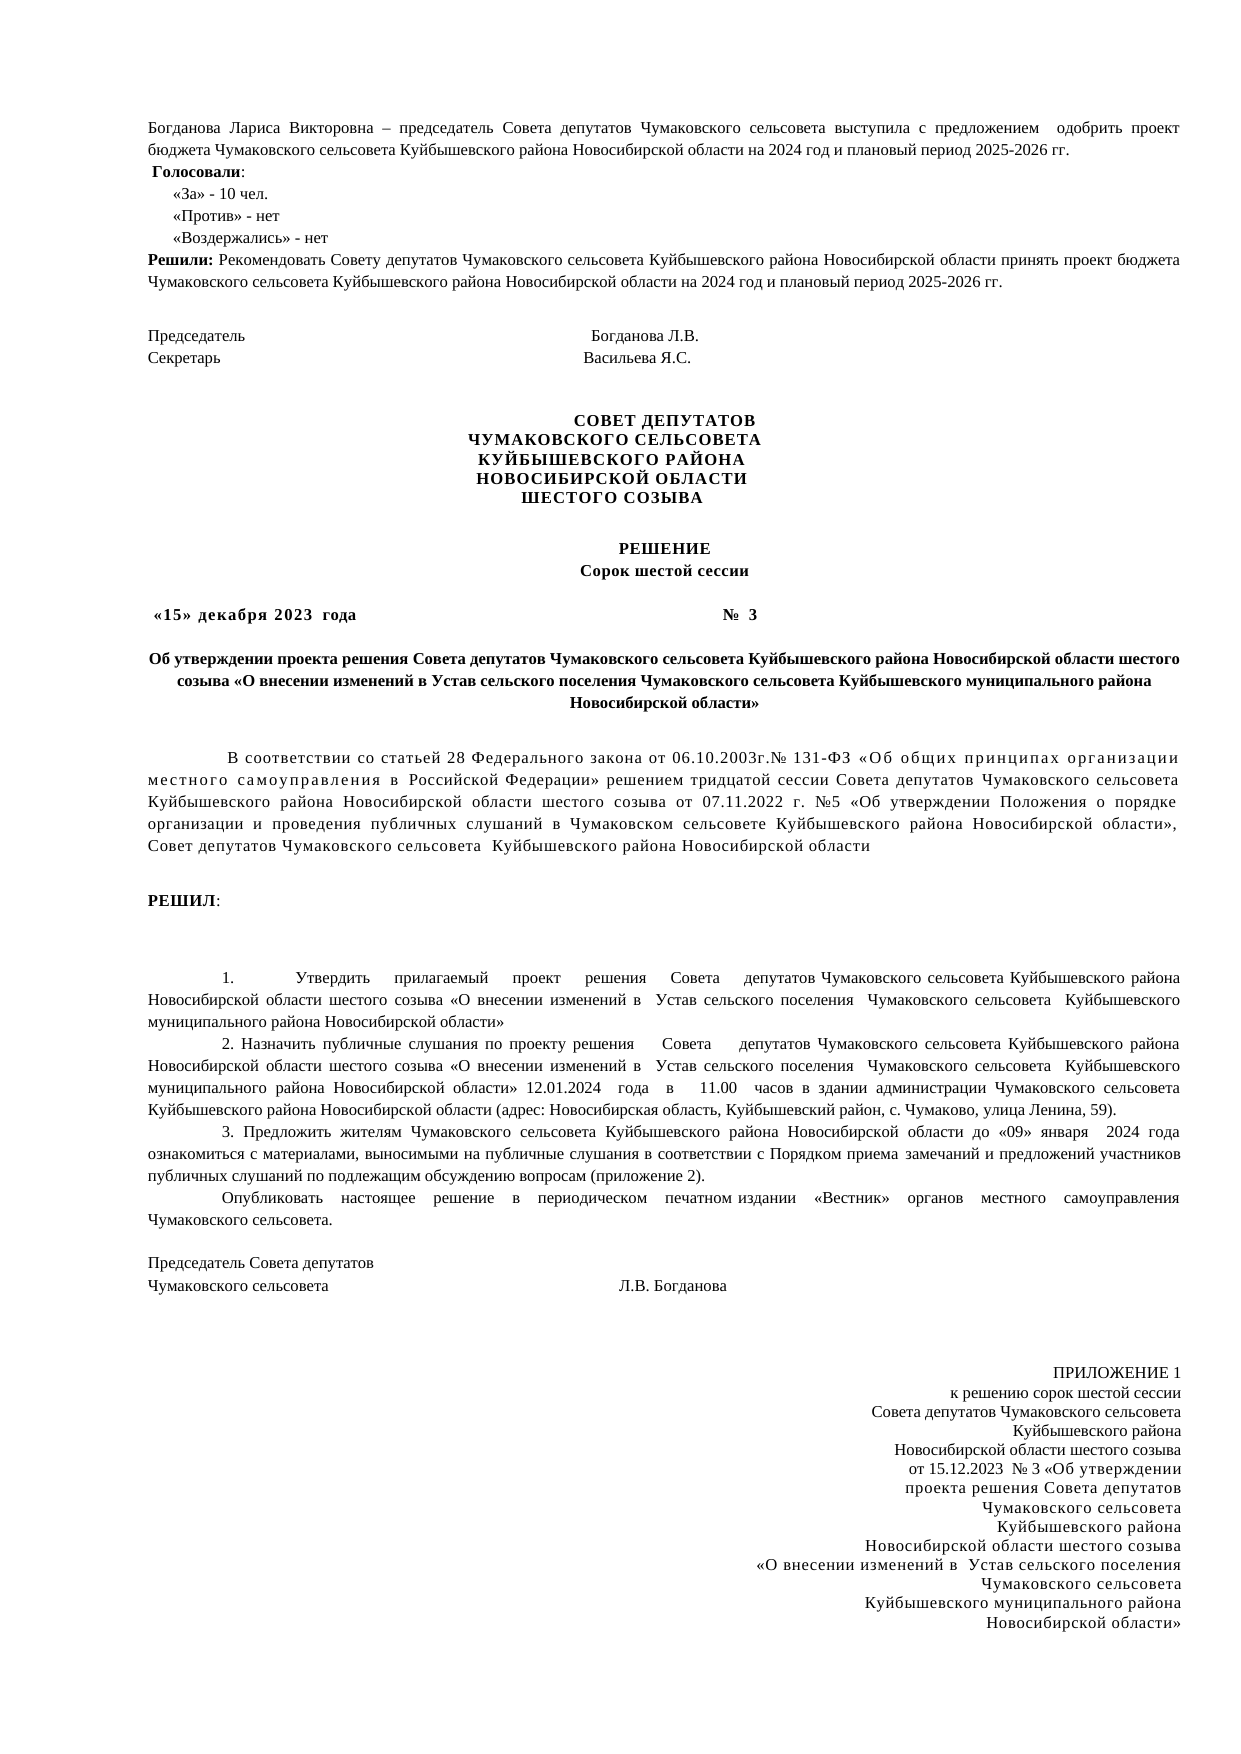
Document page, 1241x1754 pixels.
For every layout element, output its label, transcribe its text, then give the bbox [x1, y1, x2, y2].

text РЕШЕНИЕ [148, 539, 1181, 558]
text Секретарь Васильева Я.С. [148, 348, 1181, 367]
text Решили: Рекомендовать Совету депутатов Чумаковского сельсовета Куйбышевского района Новосибирской области принять проект бюджета Чумаковского сельсовета Куйбышевского района Новосибирской области на 2024 год и плановый период 2025-2026 гг. [148, 250, 1181, 291]
text Куйбышевского района [177, 1421, 1181, 1440]
text Голосовали: [148, 162, 1181, 181]
text от 15.12.2023 № 3 «Об утверждении [177, 1459, 1181, 1478]
text НОВОСИБИРСКОЙ ОБЛАСТИ [148, 468, 1075, 488]
text «За» - 10 чел. [148, 184, 1181, 203]
text Новосибирской области шестого созыва [177, 1536, 1181, 1555]
text 1. Утвердить прилагаемый проект решения Совета депутатов Чумаковского сельсовета Куйбышевского района Новосибирской области шестого созыва «О внесении изменений в Устав сельского поселения Чумаковского сельсовета Куйбышевского муниципального района Новосибирской области» [148, 968, 1181, 1031]
text ПРИЛОЖЕНИЕ 1 [177, 1363, 1181, 1382]
text Новосибирской области» [177, 1612, 1181, 1632]
text ЧУМАКОВСКОГО СЕЛЬСОВЕТА [148, 430, 1081, 449]
text Чумаковского сельсовета [177, 1497, 1181, 1517]
text Чумаковского сельсовета [177, 1574, 1181, 1593]
text Куйбышевского района [177, 1517, 1181, 1536]
text Куйбышевского муниципального района [177, 1593, 1181, 1612]
text «О внесении изменений в Устав сельского поселения [177, 1555, 1181, 1574]
text «Воздержались» - нет [148, 228, 1181, 247]
text Богданова Лариса Викторовна – председатель Совета депутатов Чумаковского сельсовета выступила с предложением одобрить проект бюджета Чумаковского сельсовета Куйбышевского района Новосибирской области на 2024 год и плановый период 2025-2026 гг. [148, 118, 1181, 159]
text «15» декабря 2023 года № 3 [148, 605, 1181, 624]
text Председатель Богданова Л.В. [148, 326, 1181, 345]
text КУЙБЫШЕВСКОГО РАЙОНА [148, 449, 1075, 468]
text 2. Назначить публичные слушания по проекту решения Совета депутатов Чумаковского сельсовета Куйбышевского района Новосибирской области шестого созыва «О внесении изменений в Устав сельского поселения Чумаковского сельсовета Куйбышевского муниципального района Новосибирской области» 12.01.2024 года в 11.00 часов в здании администрации Чумаковского сельсовета Куйбышевского района Новосибирской области (адрес: Новосибирская область, Куйбышевский район, с. Чумаково, улица Ленина, 59). [148, 1033, 1181, 1119]
text РЕШИЛ: [148, 891, 1178, 910]
text Новосибирской области шестого созыва [177, 1440, 1181, 1459]
text ШЕСТОГО СОЗЫВА [148, 488, 1076, 507]
text «Против» - нет [148, 206, 1181, 225]
text к решению сорок шестой сессии [177, 1382, 1181, 1402]
text СОВЕТ ДЕПУТАТОВ [148, 411, 1181, 430]
text Чумаковского сельсовета Л.В. Богданова [148, 1275, 1181, 1294]
text Опубликовать настоящее решение в периодическом печатном издании «Вестник» органов местного самоуправления Чумаковского сельсовета. [148, 1187, 1181, 1228]
text Совета депутатов Чумаковского сельсовета [177, 1402, 1181, 1421]
text Об утверждении проекта решения Совета депутатов Чумаковского сельсовета Куйбышевского района Новосибирской области шестого созыва «О внесении изменений в Устав сельского поселения Чумаковского сельсовета Куйбышевского муниципального района Новосибирской области» [148, 649, 1181, 712]
text В соответствии со статьей 28 Федерального закона от 06.10.2003г.№ 131-ФЗ «Об общих принципах организации местного самоуправления в Российской Федерации» решением тридцатой сессии Совета депутатов Чумаковского сельсовета Куйбышевского района Новосибирской области шестого созыва от 07.11.2022 г. №5 «Об утверждении Положения о порядке организации и проведения публичных слушаний в Чумаковском сельсовете Куйбышевского района Новосибирской области», Совет депутатов Чумаковского сельсовета Куйбышевского района Новосибирской области [148, 748, 1178, 855]
text Председатель Совета депутатов [148, 1253, 1181, 1272]
text 3. Предложить жителям Чумаковского сельсовета Куйбышевского района Новосибирской области до «09» января 2024 года ознакомиться с материалами, выносимыми на публичные слушания в соответствии с Порядком приема замечаний и предложений участников публичных слушаний по подлежащим обсуждению вопросам (приложение 2). [148, 1121, 1181, 1184]
text Сорок шестой сессии [148, 561, 1181, 580]
text проекта решения Совета депутатов [177, 1478, 1181, 1497]
